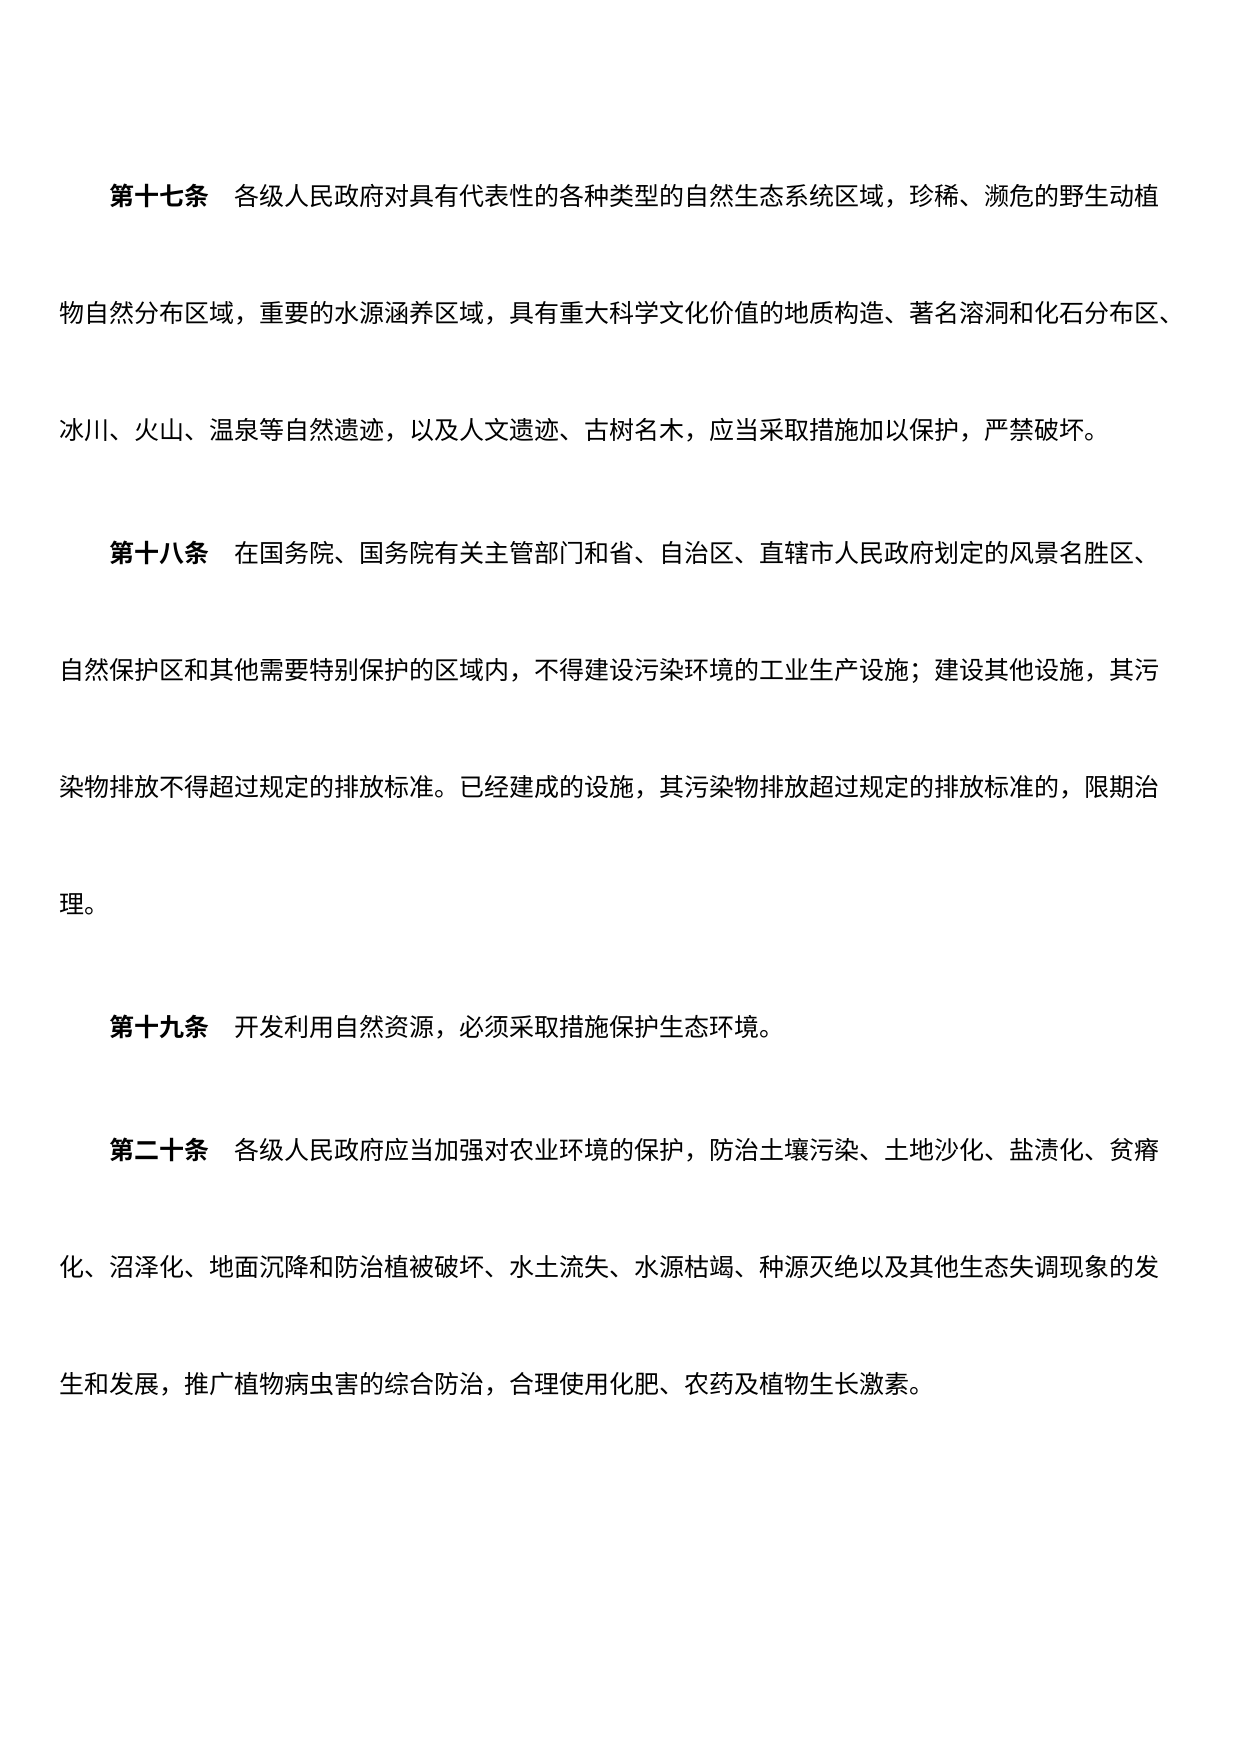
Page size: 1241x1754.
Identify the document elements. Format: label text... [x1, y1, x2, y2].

text 第十八条 在国务院、国务院有关主管部门和省、自治区、直辖市人民政府划定的风景名胜区、自然保护区和其他需要特别保护的区域内，不得建设污染环境的工业生产设施；建设其他设施，其污染物排放不得超过规定的排放标准。已经建成的设施，其污染物排放超过规定的排放标准的，限期治理。 [59, 519, 1181, 935]
text 第二十条 各级人民政府应当加强对农业环境的保护，防治土壤污染、土地沙化、盐渍化、贫瘠化、沼泽化、地面沉降和防治植被破坏、水土流失、水源枯竭、种源灭绝以及其他生态失调现象的发生和发展，推广植物病虫害的综合防治，合理使用化肥、农药及植物生长激素。 [59, 1116, 1181, 1415]
text 第十九条 开发利用自然资源，必须采取措施保护生态环境。 [59, 993, 1181, 1058]
text 第十七条 各级人民政府对具有代表性的各种类型的自然生态系统区域，珍稀、濒危的野生动植物自然分布区域，重要的水源涵养区域，具有重大科学文化价值的地质构造、著名溶洞和化石分布区、冰川、火山、温泉等自然遗迹，以及人文遗迹、古树名木，应当采取措施加以保护，严禁破坏。 [59, 162, 1181, 461]
